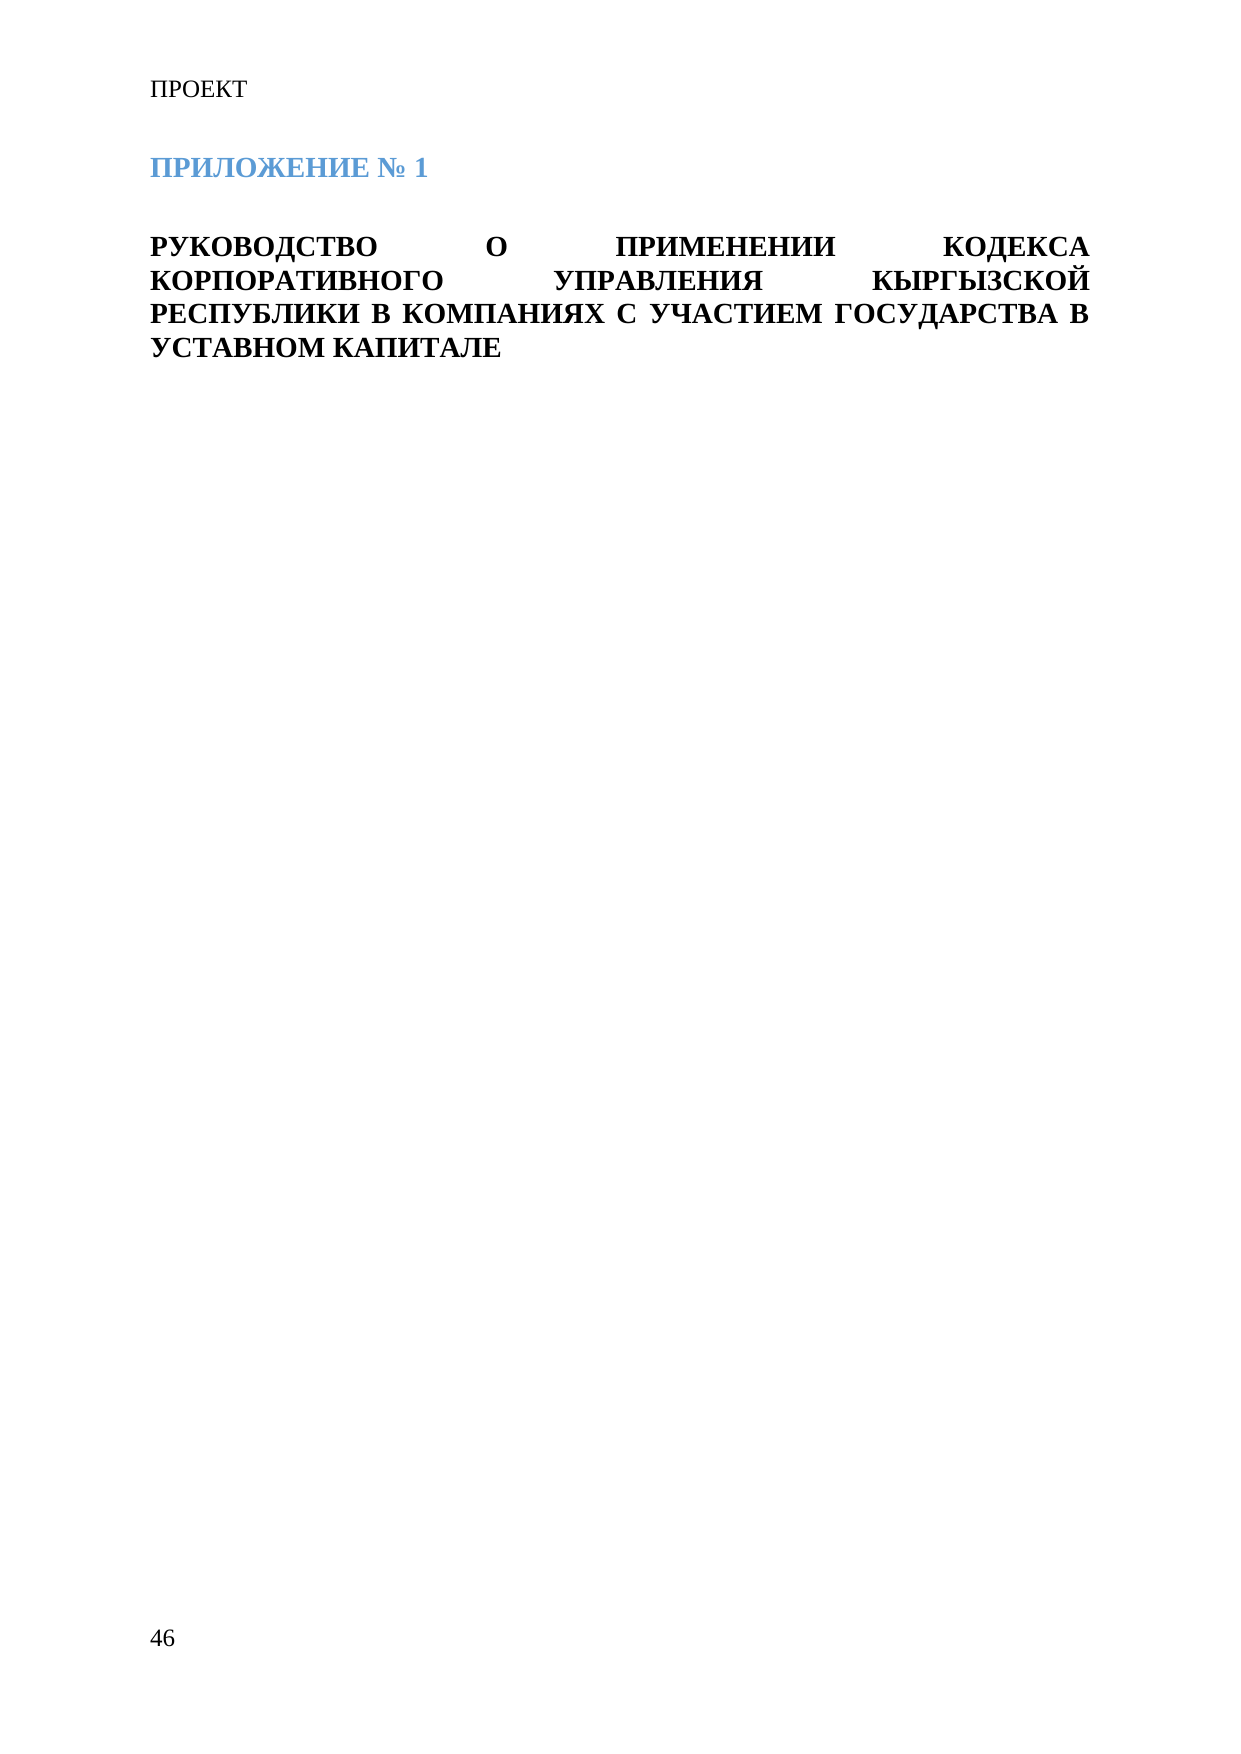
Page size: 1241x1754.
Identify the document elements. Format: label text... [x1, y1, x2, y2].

text РУКОВОДСТВО О ПРИМЕНЕНИИ КОДЕКСА КОРПОРАТИВНОГО УПРАВЛЕНИЯ КЫРГЫЗСКОЙ РЕСПУБЛИКИ В КОМПАНИЯХ С УЧАСТИЕМ ГОСУДАРСТВА В УСТАВНОМ КАПИТАЛЕ [150, 229, 1090, 364]
subtitle ПРИЛОЖЕНИЕ № 1 [150, 150, 1090, 183]
